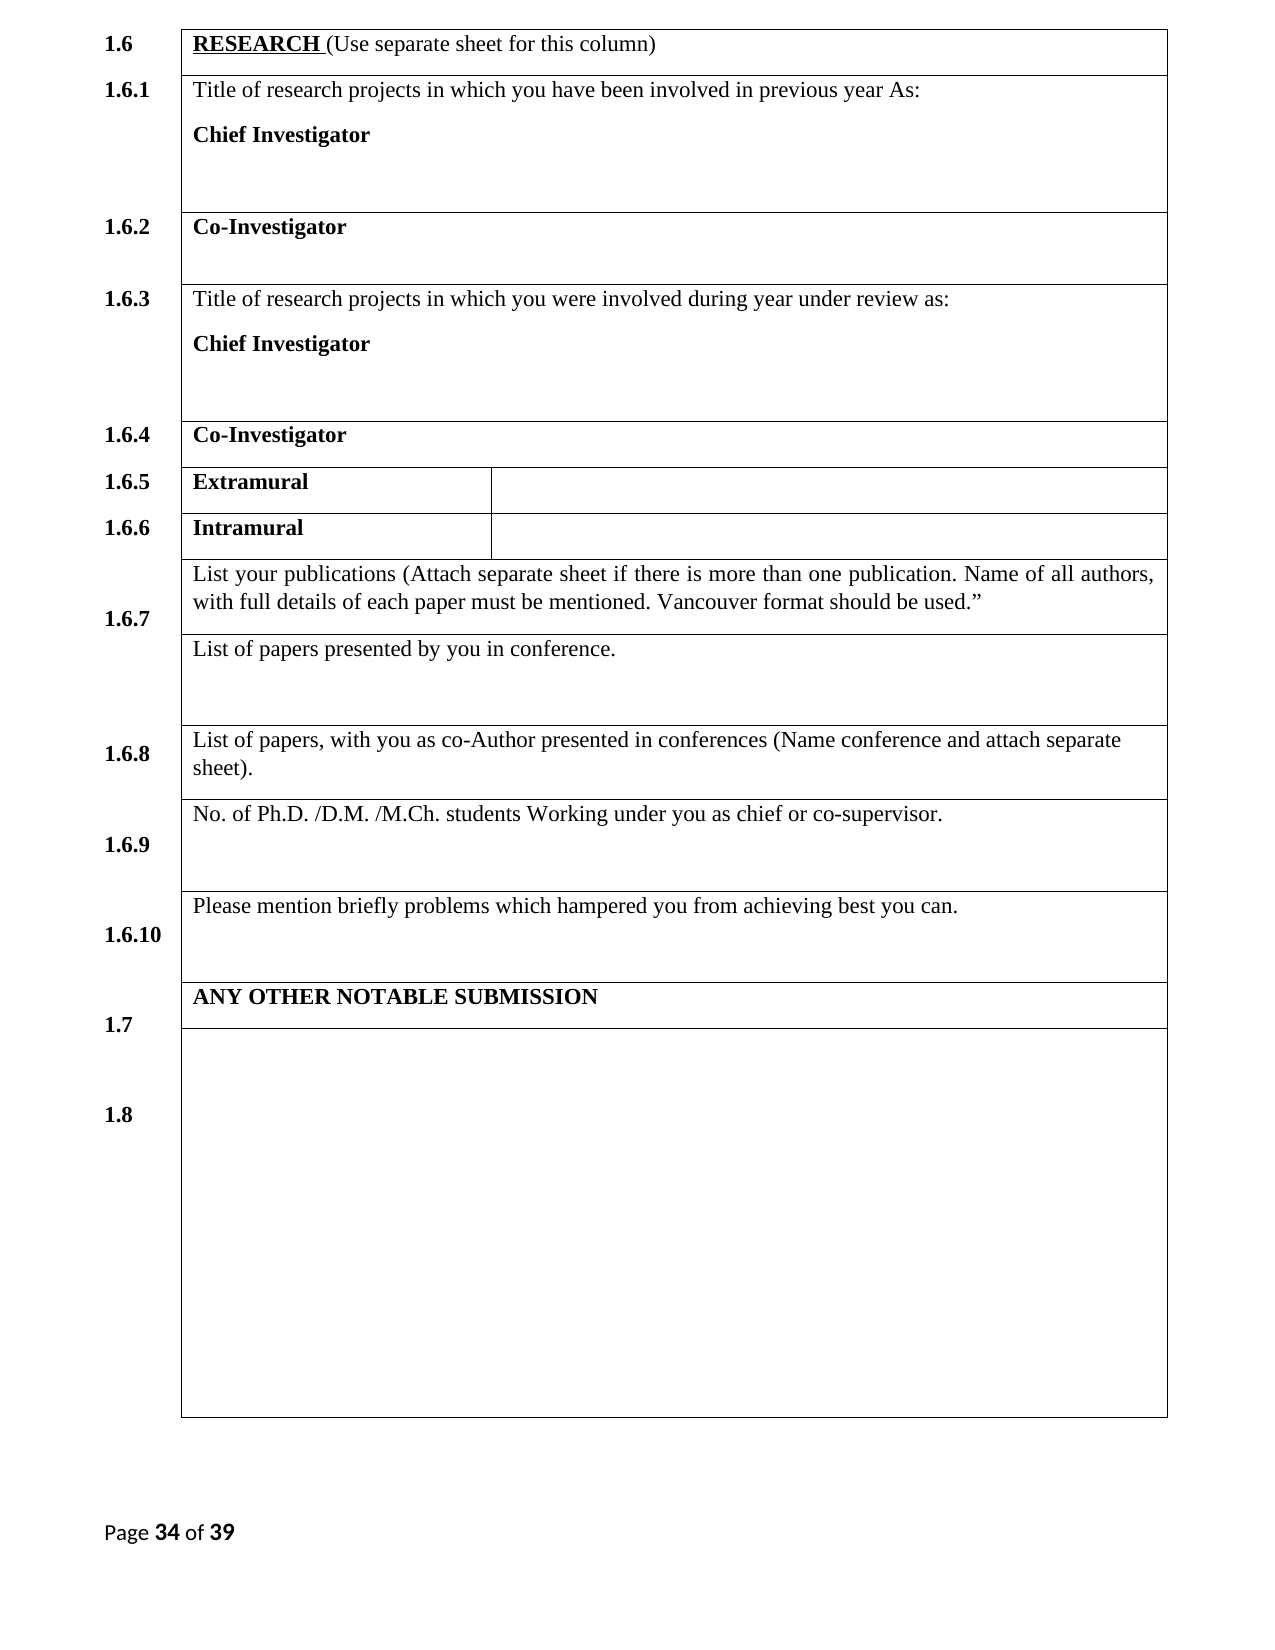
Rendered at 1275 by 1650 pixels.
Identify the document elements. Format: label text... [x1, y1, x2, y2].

table_cell Please mention briefly problems which hampered you from achieving best you can. [182, 892, 1167, 982]
table_cell 1.6.2 [93, 212, 181, 284]
table_cell Co-Investigator [182, 422, 1167, 467]
table_cell Intramural [182, 514, 491, 559]
table_cell No. of Ph.D. /D.M. /M.Ch. students Working under you as chief or co-supervisor. [182, 800, 1167, 891]
table_cell Title of research projects in which you were involved during year under review as: Chief Investigator [182, 285, 1167, 421]
table_cell ANY OTHER NOTABLE SUBMISSION [182, 983, 1167, 1028]
table_cell Extramural [182, 468, 491, 513]
table_cell 1.6.4 [93, 421, 181, 467]
table_cell Title of research projects in which you have been involved in previous year As: Chief Investigator [182, 76, 1167, 212]
table_cell 1.6.1 [93, 75, 181, 212]
table_cell [182, 1029, 1167, 1417]
table_cell List of papers presented by you in conference. [182, 635, 1167, 725]
table_cell RESEARCH (Use separate sheet for this column) [182, 30, 1167, 75]
table_cell [492, 514, 1167, 559]
table_cell [492, 468, 1167, 513]
table_cell List your publications (Attach separate sheet if there is more than one publication. Name of all authors, with full details of each paper must be mentioned. Vancouver format should be used.” [182, 560, 1167, 633]
table_cell 1.6.5 [93, 467, 181, 513]
table_cell 1.6.7 1.6.8 1.6.9 1.6.10 1.7 1.8 [93, 559, 181, 1417]
table_cell 1.6 [93, 29, 181, 75]
table_cell List of papers, with you as co-Author presented in conferences (Name conference and attach separate sheet). [182, 726, 1167, 799]
table_cell Co-Investigator [182, 213, 1167, 284]
table_cell 1.6.6 [93, 513, 181, 559]
table_cell 1.6.3 [93, 284, 181, 421]
